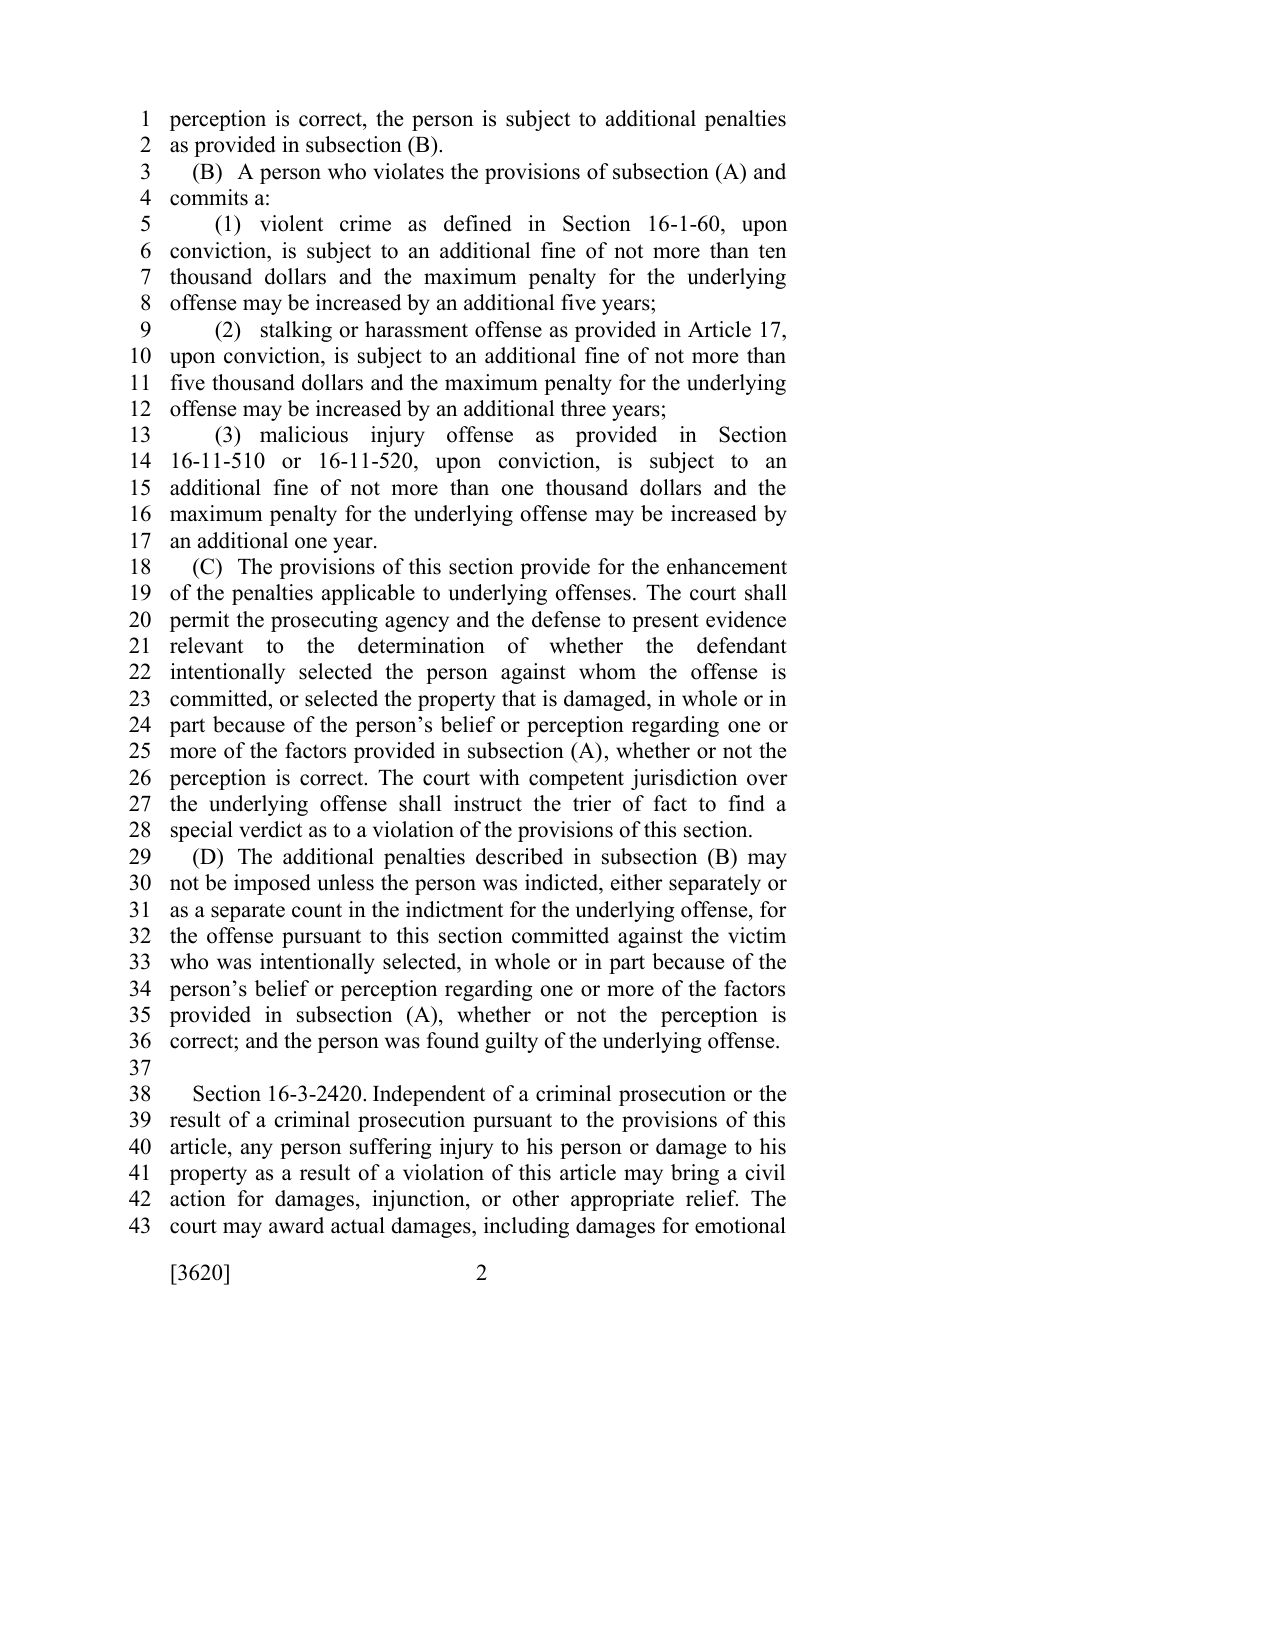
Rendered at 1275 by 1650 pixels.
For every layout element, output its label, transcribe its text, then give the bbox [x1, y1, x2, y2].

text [169, 1080, 787, 1238]
text (C) The provisions of this section provide for the enhancement of the penalties applicable to underlying offenses. The court shall permit the prosecuting agency and the defense to present evidence relevant to the determination of whether the defendant intentionally selected the person against whom the offense is committed, or selected the property that is damaged, in whole or in part because of the person’s belief or perception regarding one or more of the factors provided in subsection (A), whether or not the perception is correct. The court with competent jurisdiction over the underlying offense shall instruct the trier of fact to find a special verdict as to a violation of the provisions of this section. [169, 553, 787, 843]
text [169, 105, 787, 158]
text (3) malicious injury offense as provided in Section 16-11-510 or 16-11-520, upon conviction, is subject to an additional fine of not more than one thousand dollars and the maximum penalty for the underlying offense may be increased by an additional one year. [169, 421, 787, 553]
text (D) The additional penalties described in subsection (B) may not be imposed unless the person was indicted, either separately or as a separate count in the indictment for the underlying offense, for the offense pursuant to this section committed against the victim who was intentionally selected, in whole or in part because of the person’s belief or perception regarding one or more of the factors provided in subsection (A), whether or not the perception is correct; and the person was found guilty of the underlying offense. [169, 843, 787, 1054]
text (B) A person who violates the provisions of subsection (A) and commits a: [169, 158, 787, 210]
text (1) violent crime as defined in Section 16-1-60, upon conviction, is subject to an additional fine of not more than ten thousand dollars and the maximum penalty for the underlying offense may be increased by an additional five years; [169, 210, 787, 316]
text (2) stalking or harassment offense as provided in Article 17, upon conviction, is subject to an additional fine of not more than five thousand dollars and the maximum penalty for the underlying offense may be increased by an additional three years; [169, 316, 787, 421]
